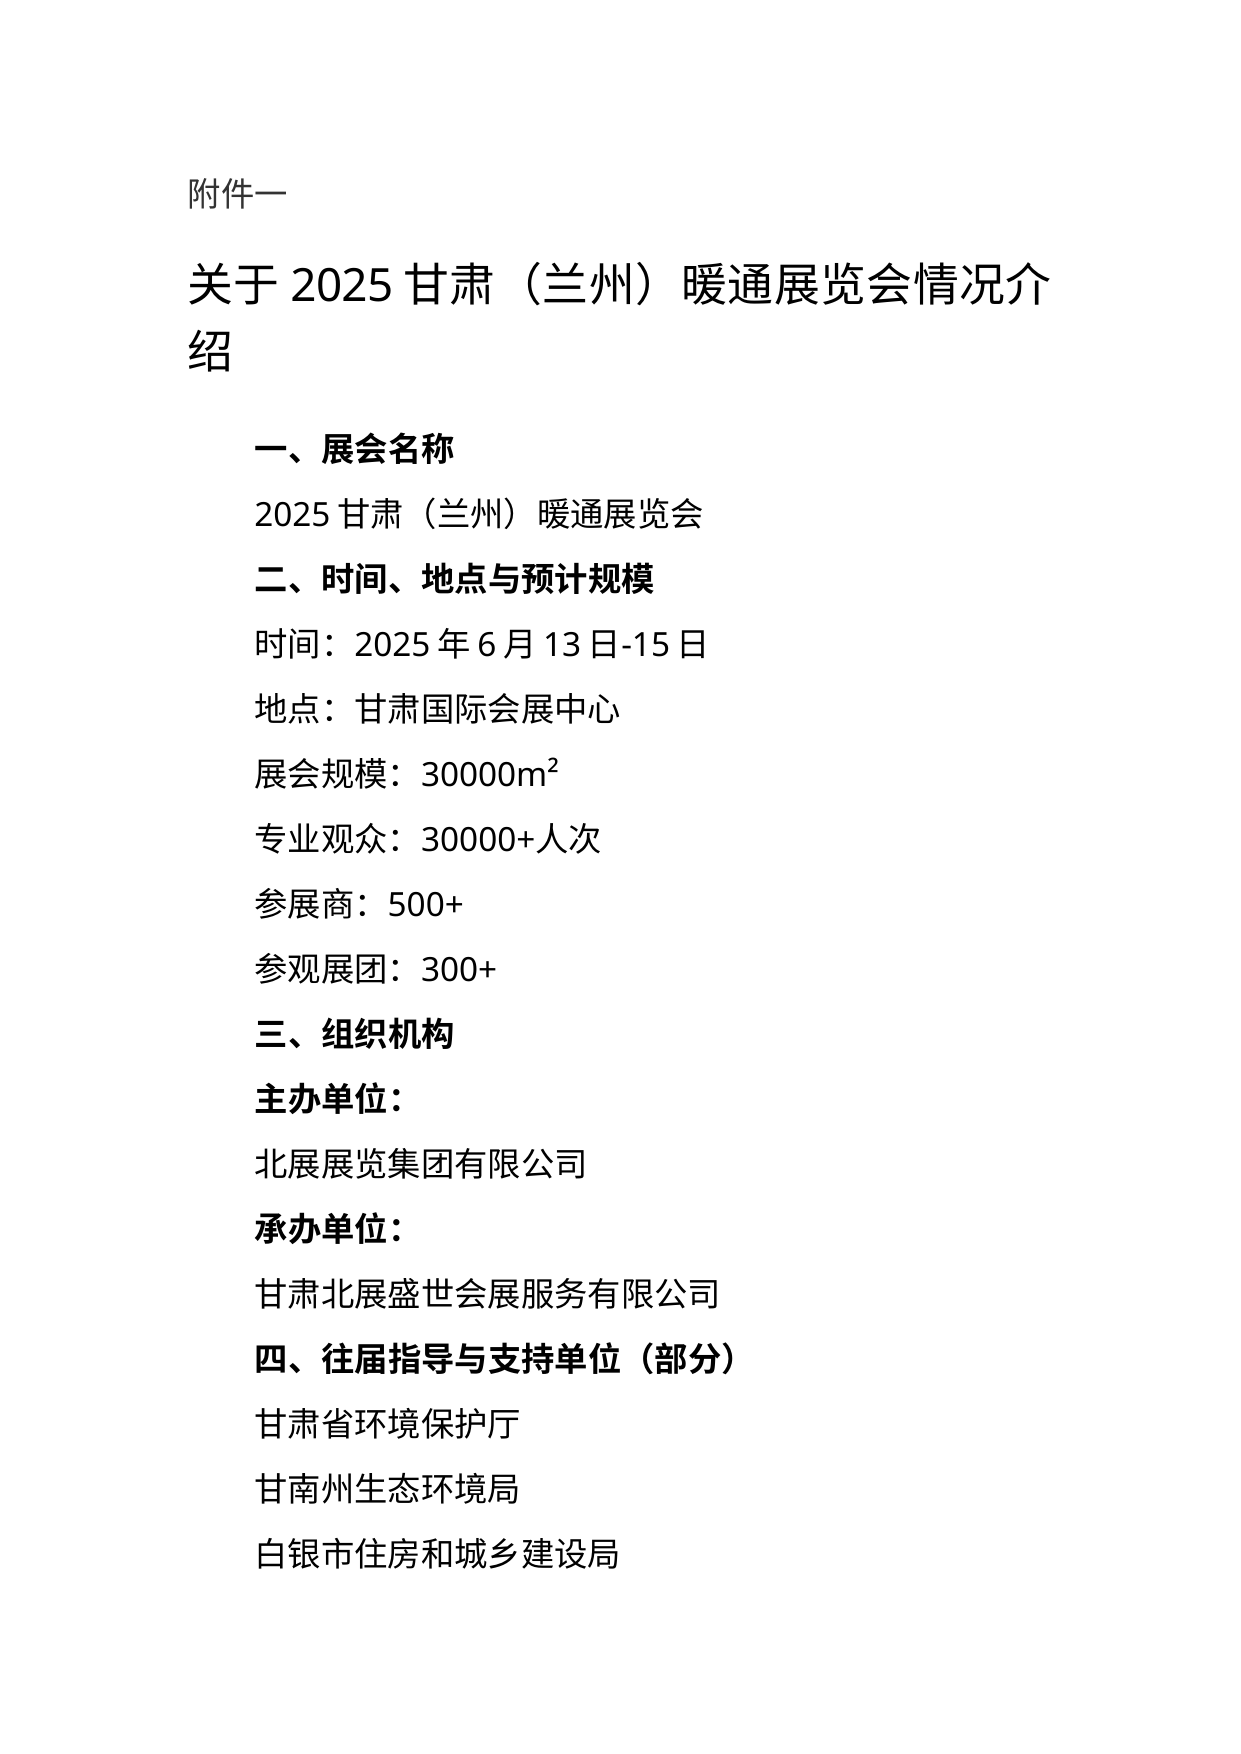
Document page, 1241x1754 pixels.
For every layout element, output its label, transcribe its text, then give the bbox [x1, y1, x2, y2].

text 甘肃北展盛世会展服务有限公司 [187, 1259, 1053, 1324]
subtitle 主办单位： [187, 1064, 1053, 1129]
text 关于2025甘肃（兰州）暖通展览会情况介绍 [187, 249, 1053, 382]
list 地点：甘肃国际会展中心 [187, 674, 1053, 739]
text 附件一 [187, 162, 1031, 216]
text 参展商：500+ [187, 869, 953, 934]
list 二、时间、地点与预计规模 [187, 544, 1053, 609]
list 承办单位： [187, 1194, 1053, 1259]
list 一、展会名称 [187, 414, 1053, 479]
list 甘南州生态环境局 [187, 1454, 1053, 1519]
subtitle 三、组织机构 [187, 999, 1053, 1064]
list 2025甘肃（兰州）暖通展览会 [187, 479, 1053, 544]
text 参观展团：300+ [187, 934, 953, 999]
list 白银市住房和城乡建设局 [187, 1519, 1053, 1584]
list 甘肃省环境保护厅 [187, 1389, 1053, 1454]
text 专业观众：30000+人次 [187, 804, 953, 869]
list 四、往届指导与支持单位（部分） [187, 1324, 1053, 1389]
list 时间：2025年6月13日-15日 [187, 609, 1053, 674]
text 北展展览集团有限公司 [187, 1129, 1053, 1194]
text 展会规模：30000m² [187, 739, 953, 804]
